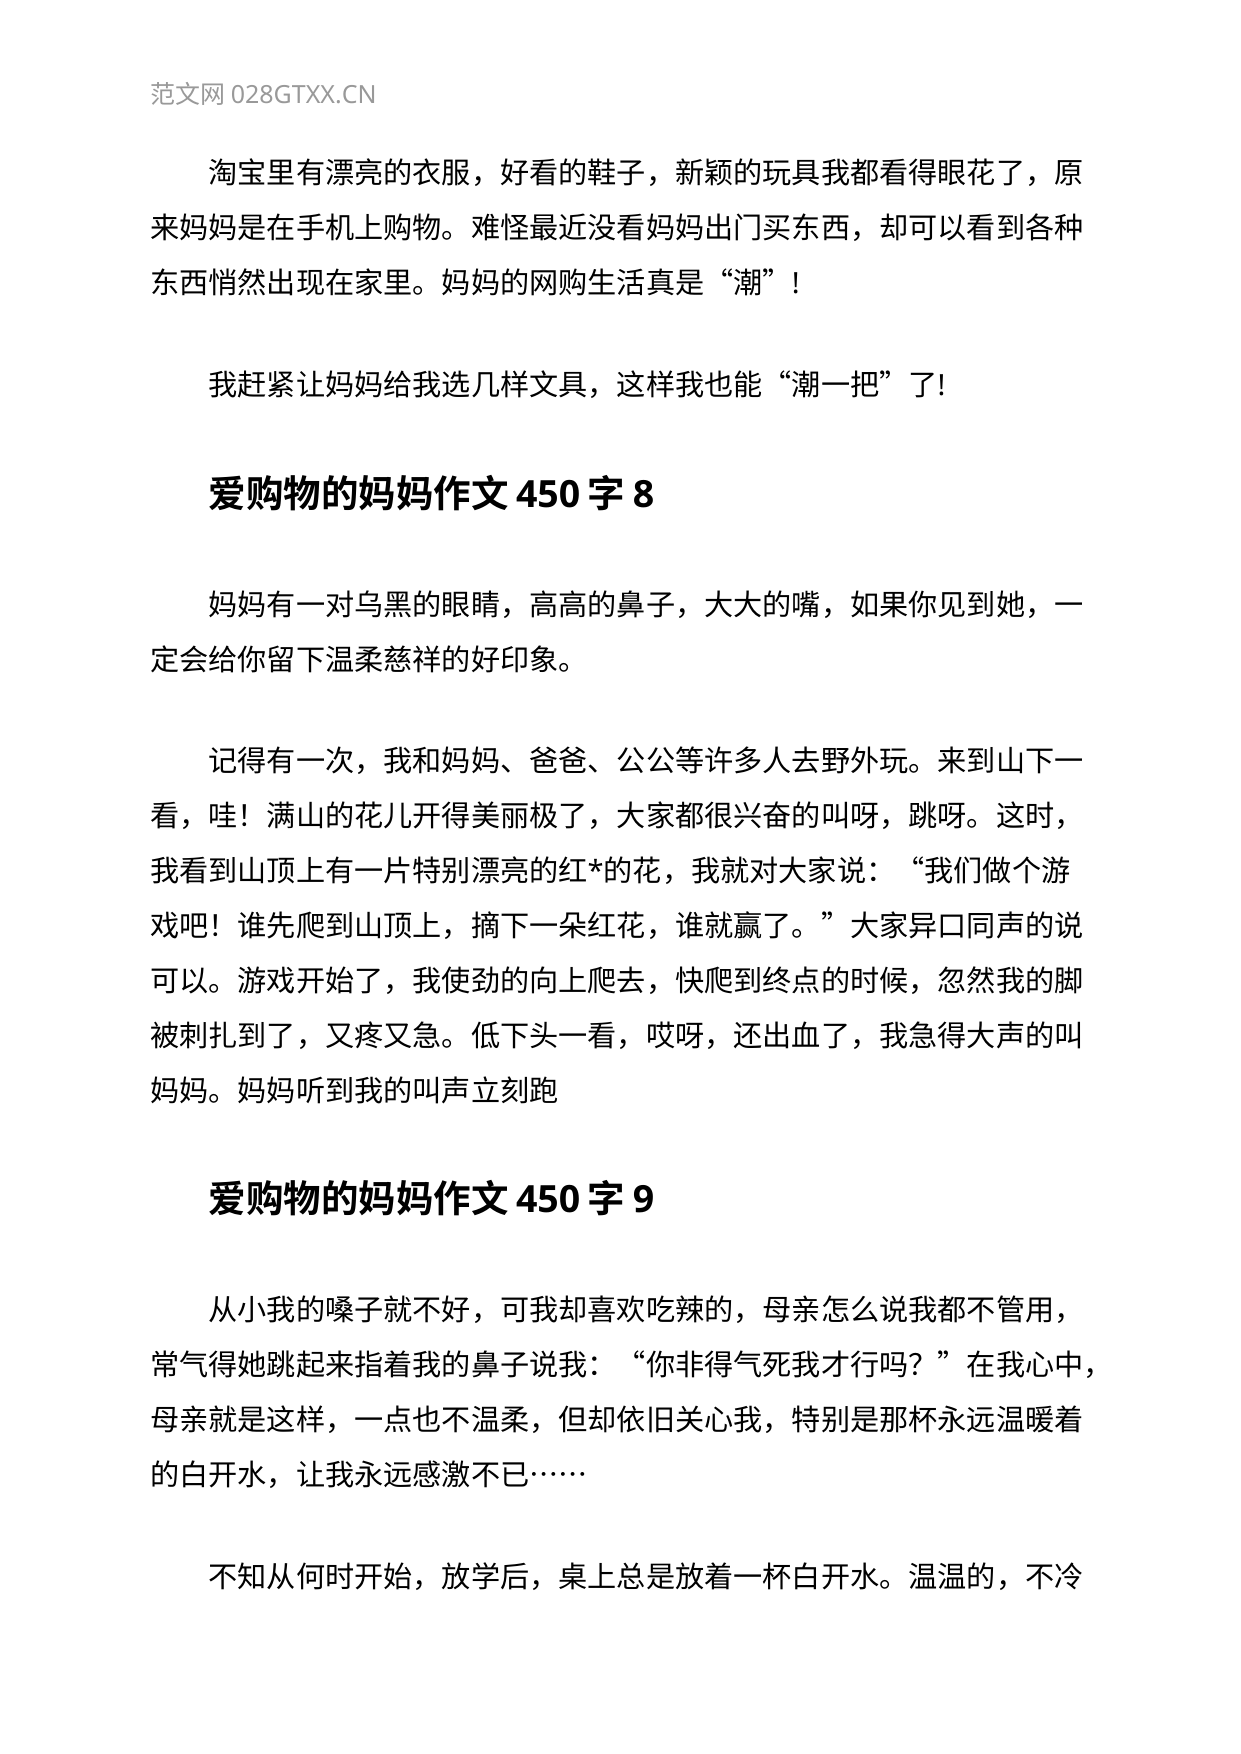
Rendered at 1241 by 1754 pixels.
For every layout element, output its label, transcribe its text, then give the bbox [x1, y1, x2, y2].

text 妈妈有一对乌黑的眼睛，高高的鼻子，大大的嘴，如果你见到她，一定会给你留下温柔慈祥的好印象。 [150, 581, 1090, 678]
text 爱购物的妈妈作文450字9 [150, 1169, 1090, 1224]
text 爱购物的妈妈作文450字8 [150, 464, 1090, 518]
text 淘宝里有漂亮的衣服，好看的鞋子，新颖的玩具我都看得眼花了，原来妈妈是在手机上购物。难怪最近没看妈妈出门买东西，却可以看到各种东西悄然出现在家里。妈妈的网购生活真是“潮”! [150, 150, 1090, 302]
text 记得有一次，我和妈妈、爸爸、公公等许多人去野外玩。来到山下一看，哇！满山的花儿开得美丽极了，大家都很兴奋的叫呀，跳呀。这时，我看到山顶上有一片特别漂亮的红*的花，我就对大家说：“我们做个游戏吧！谁先爬到山顶上，摘下一朵红花，谁就赢了。”大家异口同声的说可以。游戏开始了，我使劲的向上爬去，快爬到终点的时候，忽然我的脚被刺扎到了，又疼又急。低下头一看，哎呀，还出血了，我急得大声的叫妈妈。妈妈听到我的叫声立刻跑 [150, 738, 1090, 1110]
text 我赶紧让妈妈给我选几样文具，这样我也能“潮一把”了! [150, 362, 1090, 404]
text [150, 1553, 1090, 1596]
text 从小我的嗓子就不好，可我却喜欢吃辣的，母亲怎么说我都不管用，常气得她跳起来指着我的鼻子说我：“你非得气死我才行吗？”在我心中，母亲就是这样，一点也不温柔，但却依旧关心我，特别是那杯永远温暖着的白开水，让我永远感激不已…… [150, 1287, 1090, 1494]
